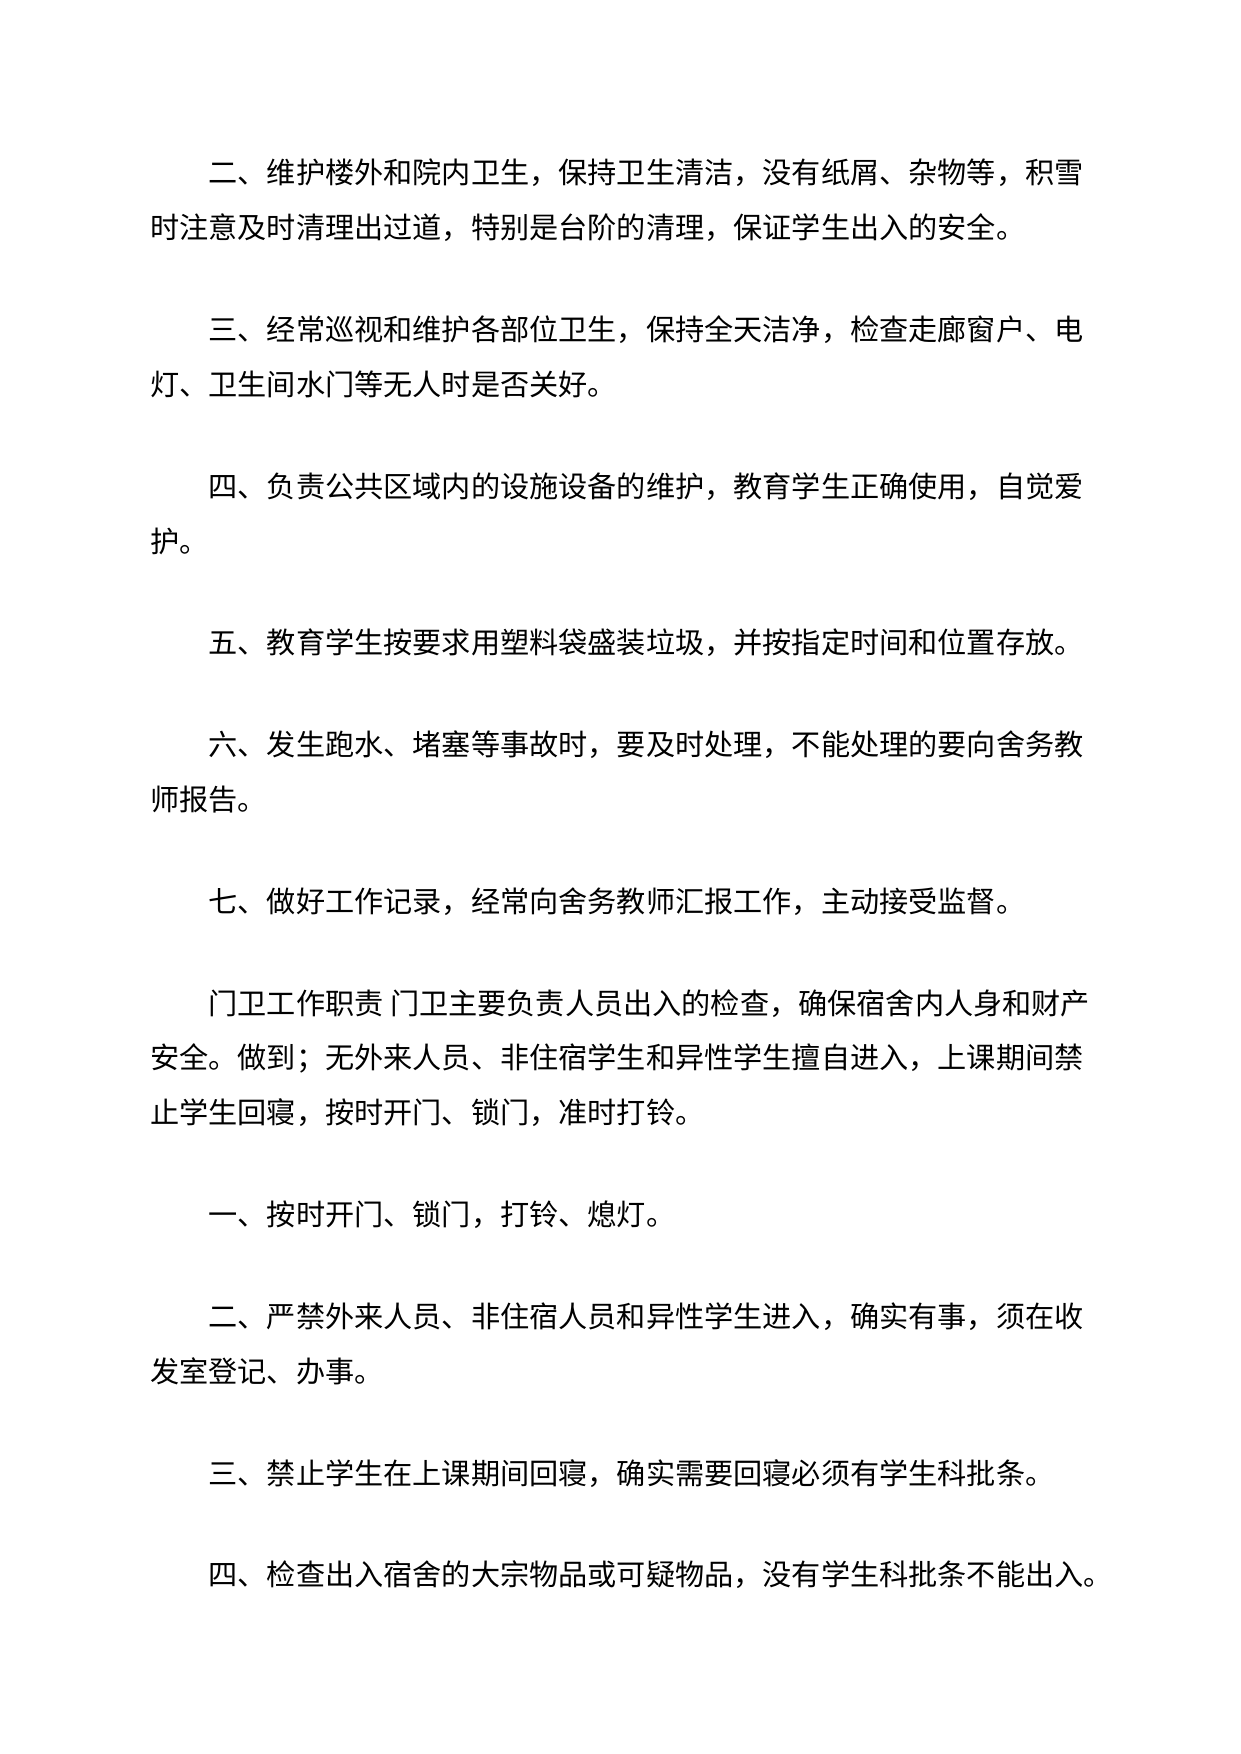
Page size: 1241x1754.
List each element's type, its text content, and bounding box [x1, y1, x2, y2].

text 七、做好工作记录，经常向舍务教师汇报工作，主动接受监督。 [150, 878, 1090, 921]
text 二、严禁外来人员、非住宿人员和异性学生进入，确实有事，须在收发室登记、办事。 [150, 1293, 1090, 1391]
text 二、维护楼外和院内卫生，保持卫生清洁，没有纸屑、杂物等，积雪时注意及时清理出过道，特别是台阶的清理，保证学生出入的安全。 [150, 150, 1090, 247]
text 一、按时开门、锁门，打铃、熄灯。 [150, 1192, 1090, 1234]
text 六、发生跑水、堵塞等事故时，要及时处理，不能处理的要向舍务教师报告。 [150, 722, 1090, 819]
text 五、教育学生按要求用塑料袋盛装垃圾，并按指定时间和位置存放。 [150, 620, 1090, 662]
text 三、禁止学生在上课期间回寝，确实需要回寝必须有学生科批条。 [150, 1450, 1090, 1492]
text 门卫工作职责 门卫主要负责人员出入的检查，确保宿舍内人身和财产安全。做到；无外来人员、非住宿学生和异性学生擅自进入，上课期间禁止学生回寝，按时开门、锁门，准时打铃。 [150, 980, 1090, 1132]
text 三、经常巡视和维护各部位卫生，保持全天洁净，检查走廊窗户、电灯、卫生间水门等无人时是否关好。 [150, 307, 1090, 404]
text 四、负责公共区域内的设施设备的维护，教育学生正确使用，自觉爱护。 [150, 463, 1090, 561]
text 四、检查出入宿舍的大宗物品或可疑物品，没有学生科批条不能出入。 [150, 1552, 1090, 1594]
